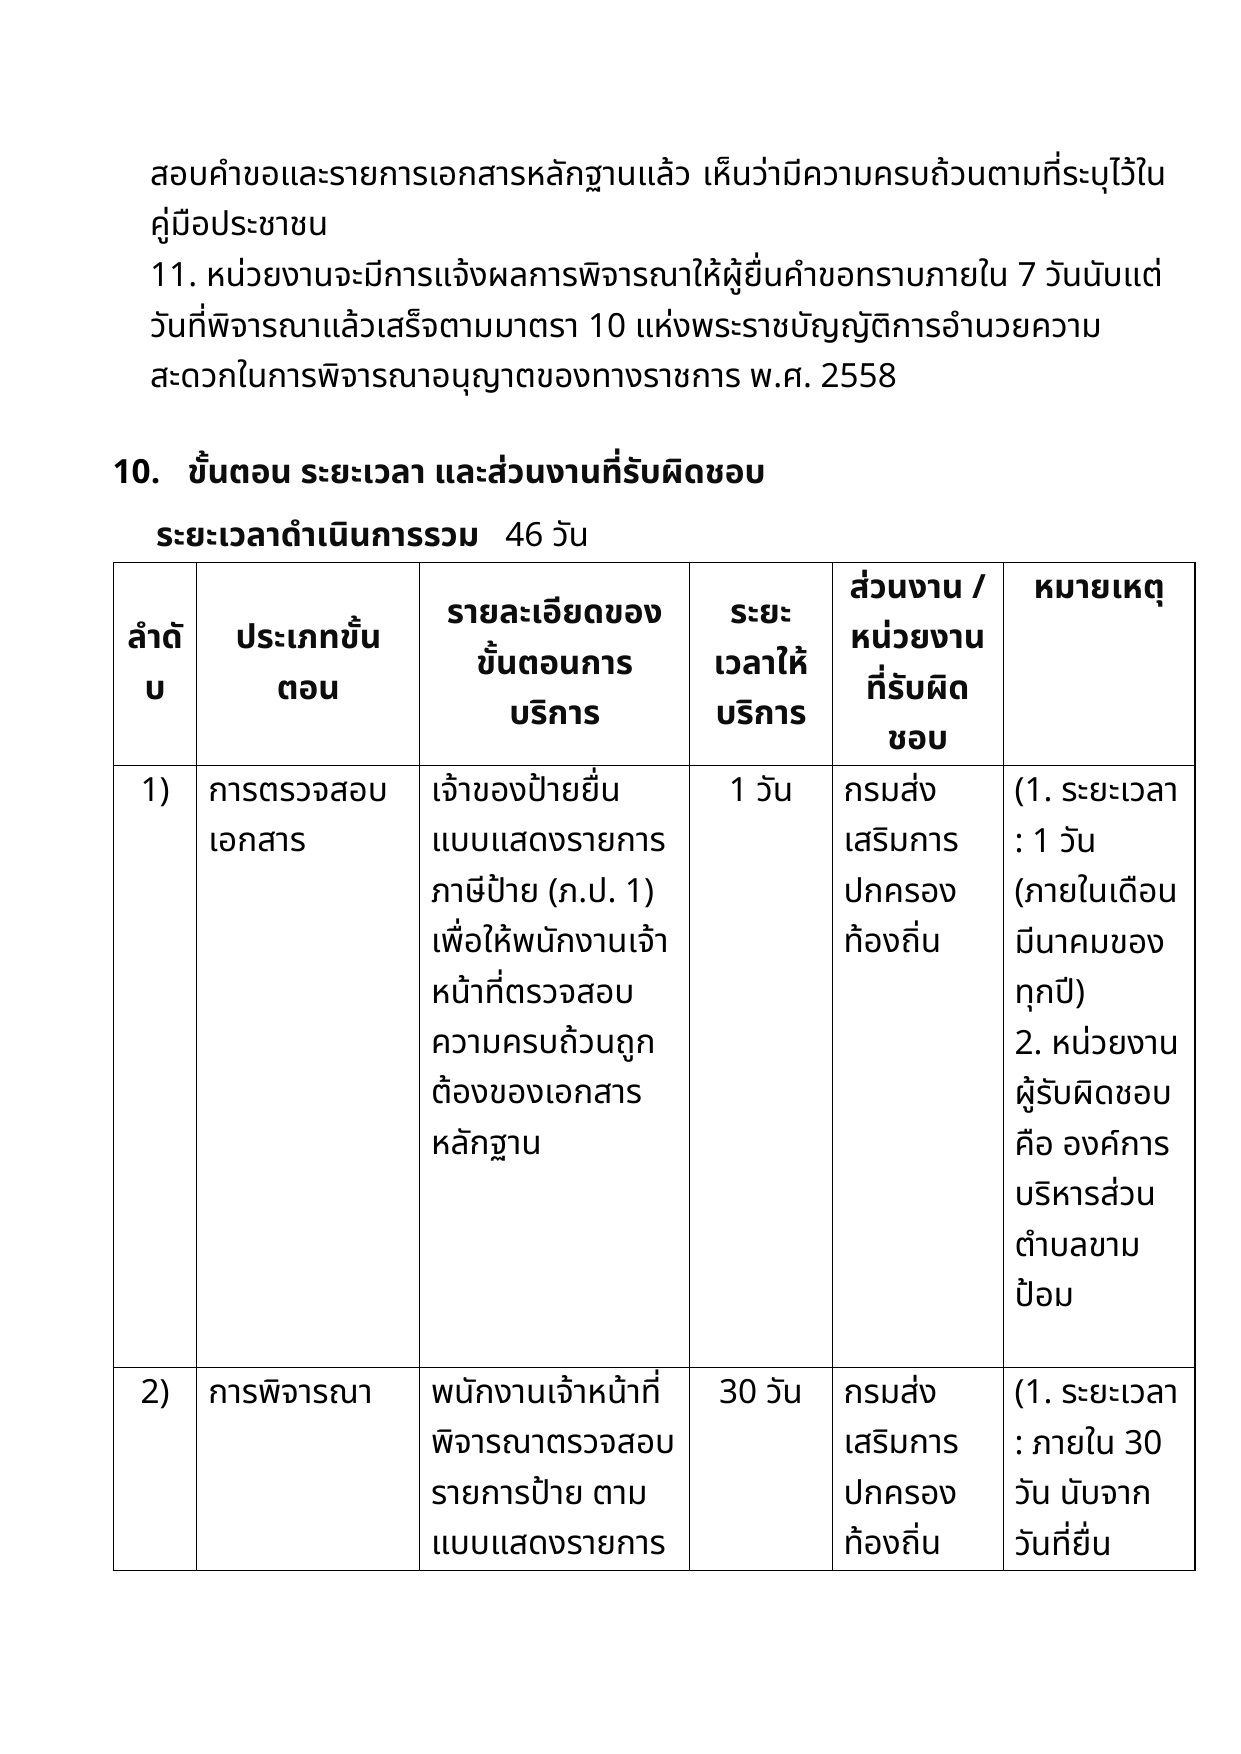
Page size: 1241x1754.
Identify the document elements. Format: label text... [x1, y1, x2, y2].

table_cell การตรวจสอบเอกสาร [197, 766, 419, 1367]
table_cell 30 วัน [690, 1368, 832, 1570]
table_header ระยะเวลาให้บริการ [690, 563, 832, 765]
table_header ประเภทขั้นตอน [197, 563, 419, 765]
table_cell (1. ระยะเวลา : 1 วัน (ภายในเดือนมีนาคมของทุกปี) 2. หน่วยงานผู้รับผิดชอบ คือ องค์การบริหารส่วนตำบลขามป้อม [1004, 766, 1194, 1367]
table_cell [420, 1368, 689, 1570]
list ขั้นตอน ระยะเวลา และส่วนงานที่รับผิดชอบ [112, 448, 1172, 499]
table_cell 2) [114, 1368, 196, 1570]
table_cell เจ้าของป้ายยื่นแบบแสดงรายการภาษีป้าย (ภ.ป. 1) เพื่อให้พนักงานเจ้าหน้าที่ตรวจสอบความครบถ้วนถูกต้องของเอกสารหลักฐาน [420, 766, 689, 1367]
table_cell การพิจารณา [197, 1368, 419, 1570]
table_cell กรมส่งเสริมการปกครองท้องถิ่น [833, 766, 1003, 1367]
table_cell กรมส่งเสริมการปกครองท้องถิ่น [833, 1368, 1003, 1570]
table_cell 1 วัน [690, 766, 832, 1367]
table_header รายละเอียดของขั้นตอนการบริการ [420, 563, 689, 765]
table_header หมายเหตุ [1004, 563, 1194, 765]
table_header ส่วนงาน / หน่วยงานที่รับผิดชอบ [833, 563, 1003, 765]
text ระยะเวลาดำเนินการรวม 46 วัน [112, 511, 1172, 562]
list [150, 150, 1172, 403]
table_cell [1004, 1368, 1194, 1570]
table_header ลำดับ [114, 563, 196, 765]
table_cell 1) [114, 766, 196, 1367]
